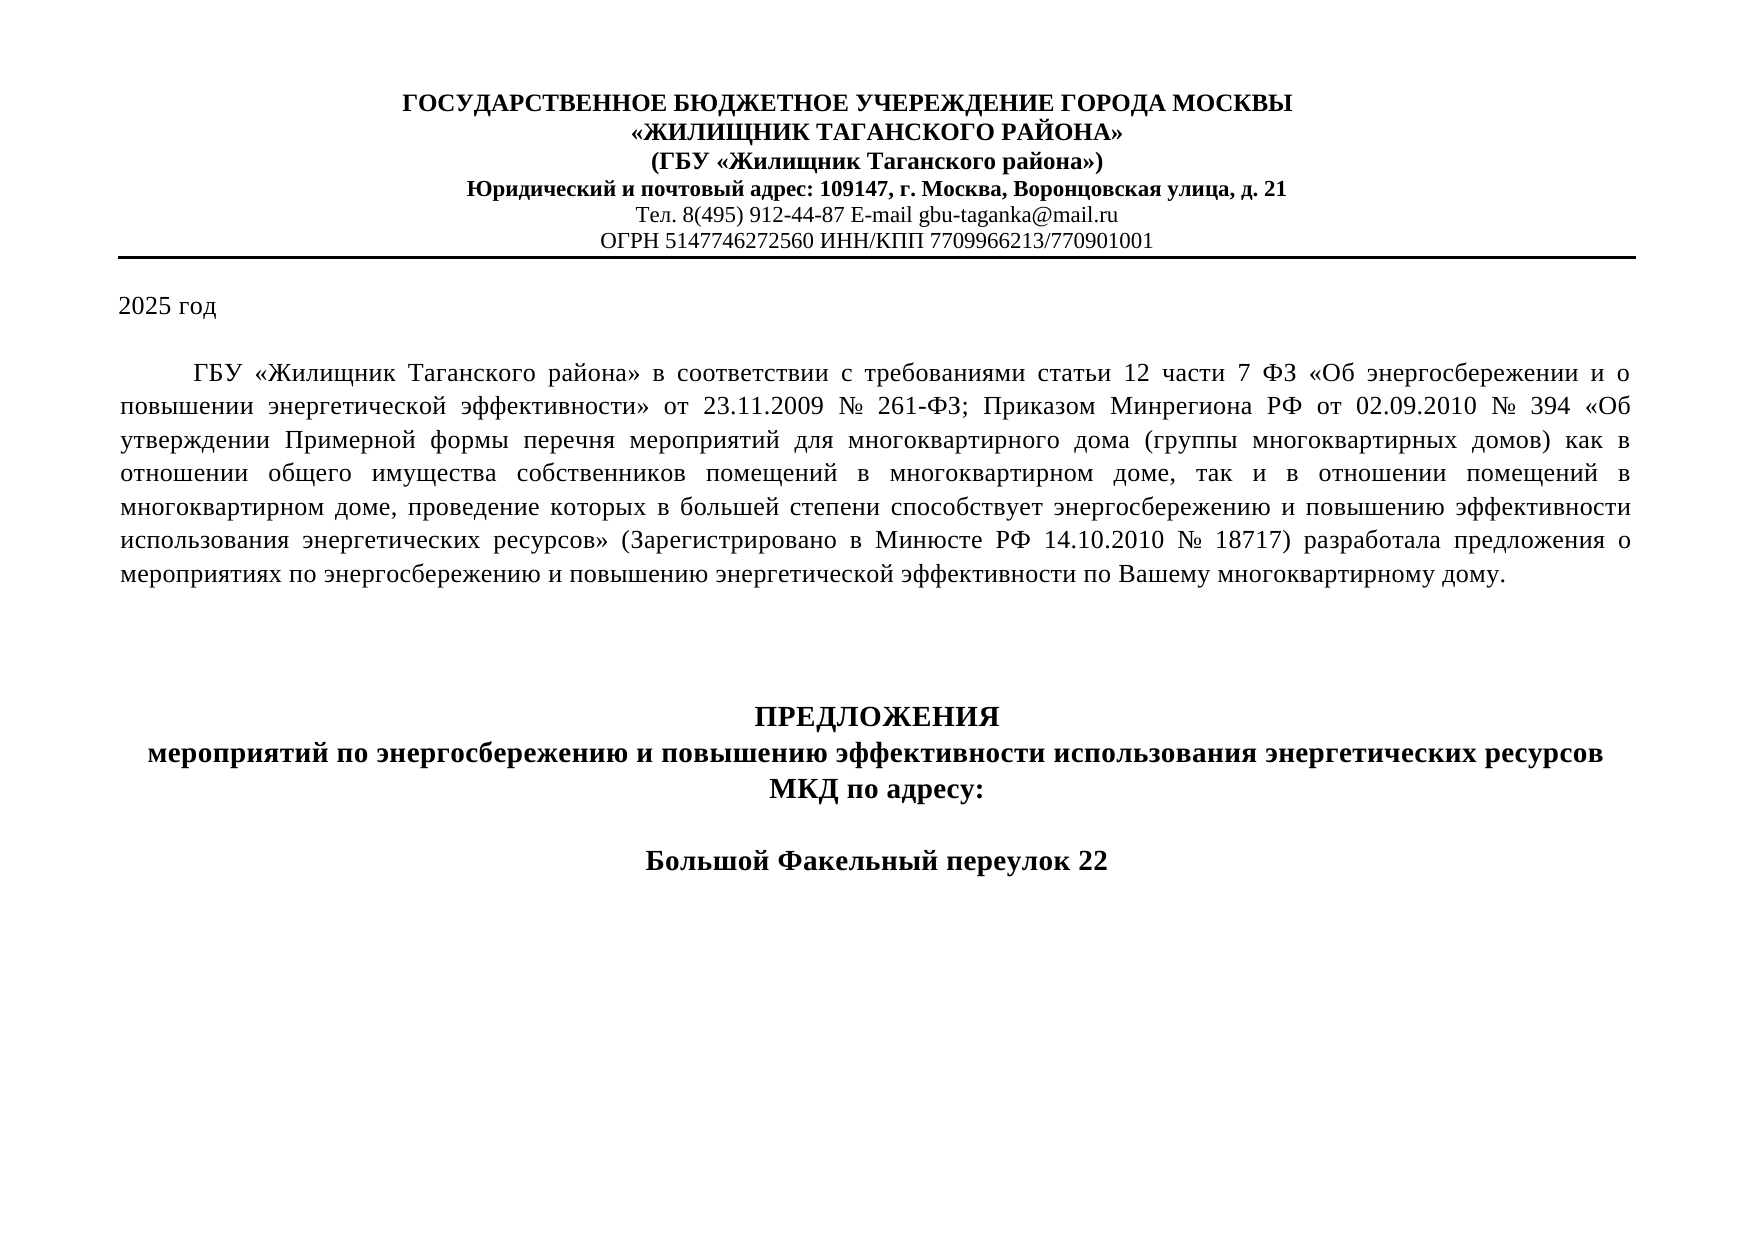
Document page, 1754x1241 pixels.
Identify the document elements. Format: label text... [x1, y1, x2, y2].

text мероприятий по энергосбережению и повышению эффективности использования энергетических ресурсов МКД по адресу: [118, 733, 1636, 806]
text ГОСУДАРСТВЕННОЕ БЮДЖЕТНОЕ УЧЕРЕЖДЕНИЕ ГОРОДА МОСКВЫ [59, 88, 1636, 117]
text 2025 год [118, 287, 1634, 321]
text (ГБУ «Жилищник Таганского района») [118, 146, 1636, 175]
text ПРЕДЛОЖЕНИЯ [118, 697, 1636, 733]
text ОГРН 5147746272560 ИНН/КПП 7709966213/770901001 [118, 227, 1636, 256]
text Большой Факельный переулок 22 [118, 842, 1636, 878]
text Юридический и почтовый адрес: 109147, г. Москва, Воронцовская улица, д. 21 [118, 175, 1636, 201]
text Тел. 8(495) 912-44-87 E-mail gbu-taganka@mail.ru [118, 201, 1636, 227]
text ГБУ «Жилищник Таганского района» в соответствии с требованиями статьи 12 части 7 ФЗ «Об энергосбережении и о повышении энергетической эффективности» от 23.11.2009 № 261-ФЗ; Приказом Минрегиона РФ от 02.09.2010 № 394 «Об утверждении Примерной формы перечня мероприятий для многоквартирного дома (группы многоквартирных домов) как в отношении общего имущества собственников помещений в многоквартирном доме, так и в отношении помещений в многоквартирном доме, проведение которых в большей степени способствует энергосбережению и повышению эффективности использования энергетических ресурсов» (Зарегистрировано в Минюсте РФ 14.10.2010 № 18717) разработала предложения о мероприятиях по энергосбережению и повышению энергетической эффективности по Вашему многоквартирному дому. [120, 354, 1634, 589]
text «ЖИЛИЩНИК ТАГАНСКОГО РАЙОНА» [118, 117, 1636, 146]
